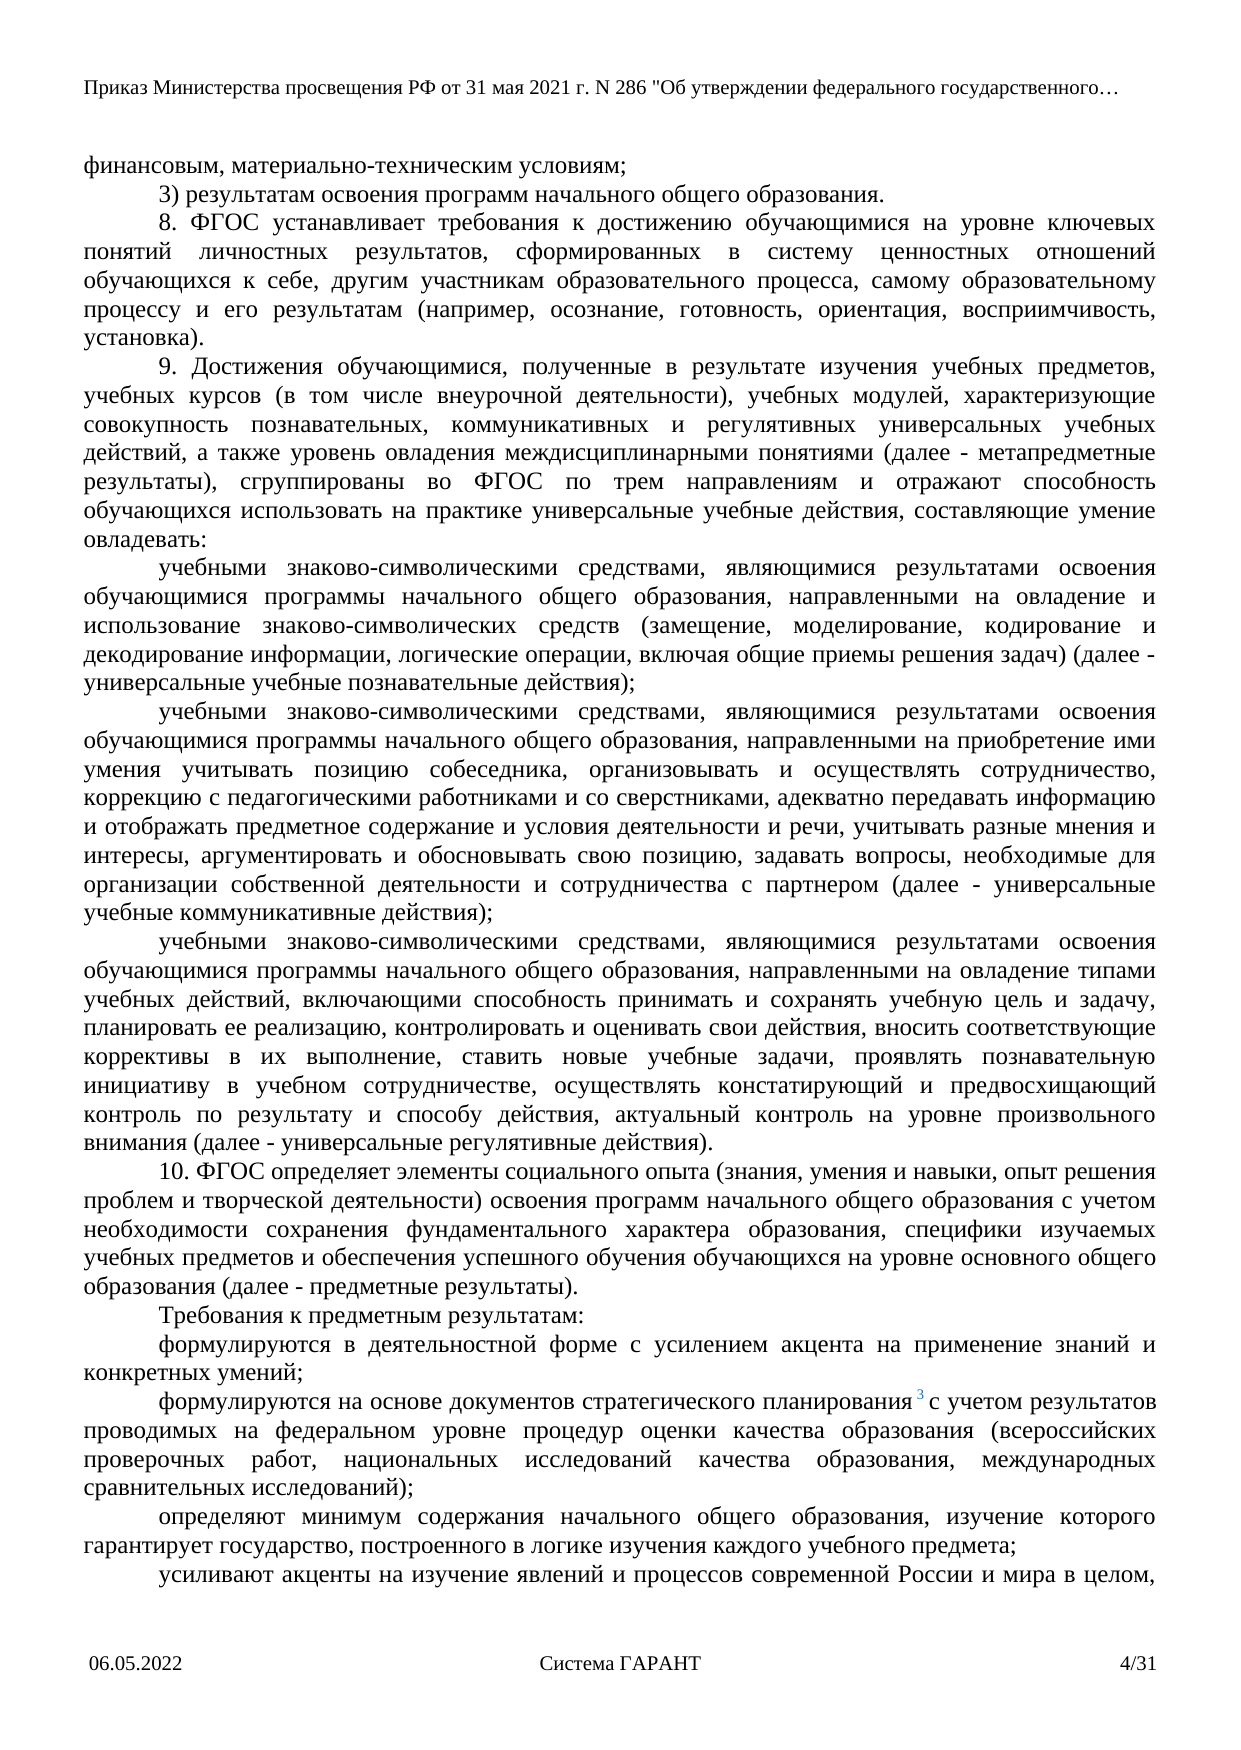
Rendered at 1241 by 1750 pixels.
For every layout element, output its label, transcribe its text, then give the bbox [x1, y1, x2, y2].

text 9. Достижения обучающимися, полученные в результате изучения учебных предметов, учебных курсов (в том числе внеурочной деятельности), учебных модулей, характеризующие совокупность познавательных, коммуникативных и регулятивных универсальных учебных действий, а также уровень овладения междисциплинарными понятиями (далее - метапредметные результаты), сгруппированы во ФГОС по трем направлениям и отражают способность обучающихся использовать на практике универсальные учебные действия, составляющие умение овладевать: [83, 351, 1157, 552]
text учебными знаково-символическими средствами, являющимися результатами освоения обучающимися программы начального общего образования, направленными на овладение типами учебных действий, включающими способность принимать и сохранять учебную цель и задачу, планировать ее реализацию, контролировать и оценивать свои действия, вносить соответствующие коррективы в их выполнение, ставить новые учебные задачи, проявлять познавательную инициативу в учебном сотрудничестве, осуществлять констатирующий и предвосхищающий контроль по результату и способу действия, актуальный контроль на уровне произвольного внимания (далее - универсальные регулятивные действия). [83, 926, 1157, 1156]
text учебными знаково-символическими средствами, являющимися результатами освоения обучающимися программы начального общего образования, направленными на приобретение ими умения учитывать позицию собеседника, организовывать и осуществлять сотрудничество, коррекцию с педагогическими работниками и со сверстниками, адекватно передавать информацию и отображать предметное содержание и условия деятельности и речи, учитывать разные мнения и интересы, аргументировать и обосновывать свою позицию, задавать вопросы, необходимые для организации собственной деятельности и сотрудничества с партнером (далее - универсальные учебные коммуникативные действия); [83, 696, 1157, 926]
text определяют минимум содержания начального общего образования, изучение которого гарантирует государство, построенного в логике изучения каждого учебного предмета; [83, 1501, 1157, 1559]
text 8. ФГОС устанавливает требования к достижению обучающимися на уровне ключевых понятий личностных результатов, сформированных в систему ценностных отношений обучающихся к себе, другим участникам образовательного процесса, самому образовательному процессу и его результатам (например, осознание, готовность, ориентация, восприимчивость, установка). [83, 207, 1157, 351]
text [83, 150, 1157, 179]
text формулируются в деятельностной форме с усилением акцента на применение знаний и конкретных умений; [83, 1329, 1157, 1386]
text учебными знаково-символическими средствами, являющимися результатами освоения обучающимися программы начального общего образования, направленными на овладение и использование знаково-символических средств (замещение, моделирование, кодирование и декодирование информации, логические операции, включая общие приемы решения задач) (далее - универсальные учебные познавательные действия); [83, 552, 1157, 696]
text 3) результатам освоения программ начального общего образования. [83, 179, 1157, 207]
text формулируются на основе документов стратегического планирования 3 с учетом результатов проводимых на федеральном уровне процедур оценки качества образования (всероссийских проверочных работ, национальных исследований качества образования, международных сравнительных исследований); [83, 1386, 1157, 1501]
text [83, 1559, 1157, 1587]
text 10. ФГОС определяет элементы социального опыта (знания, умения и навыки, опыт решения проблем и творческой деятельности) освоения программ начального общего образования с учетом необходимости сохранения фундаментального характера образования, специфики изучаемых учебных предметов и обеспечения успешного обучения обучающихся на уровне основного общего образования (далее - предметные результаты). [83, 1156, 1157, 1300]
text Требования к предметным результатам: [83, 1300, 1157, 1329]
